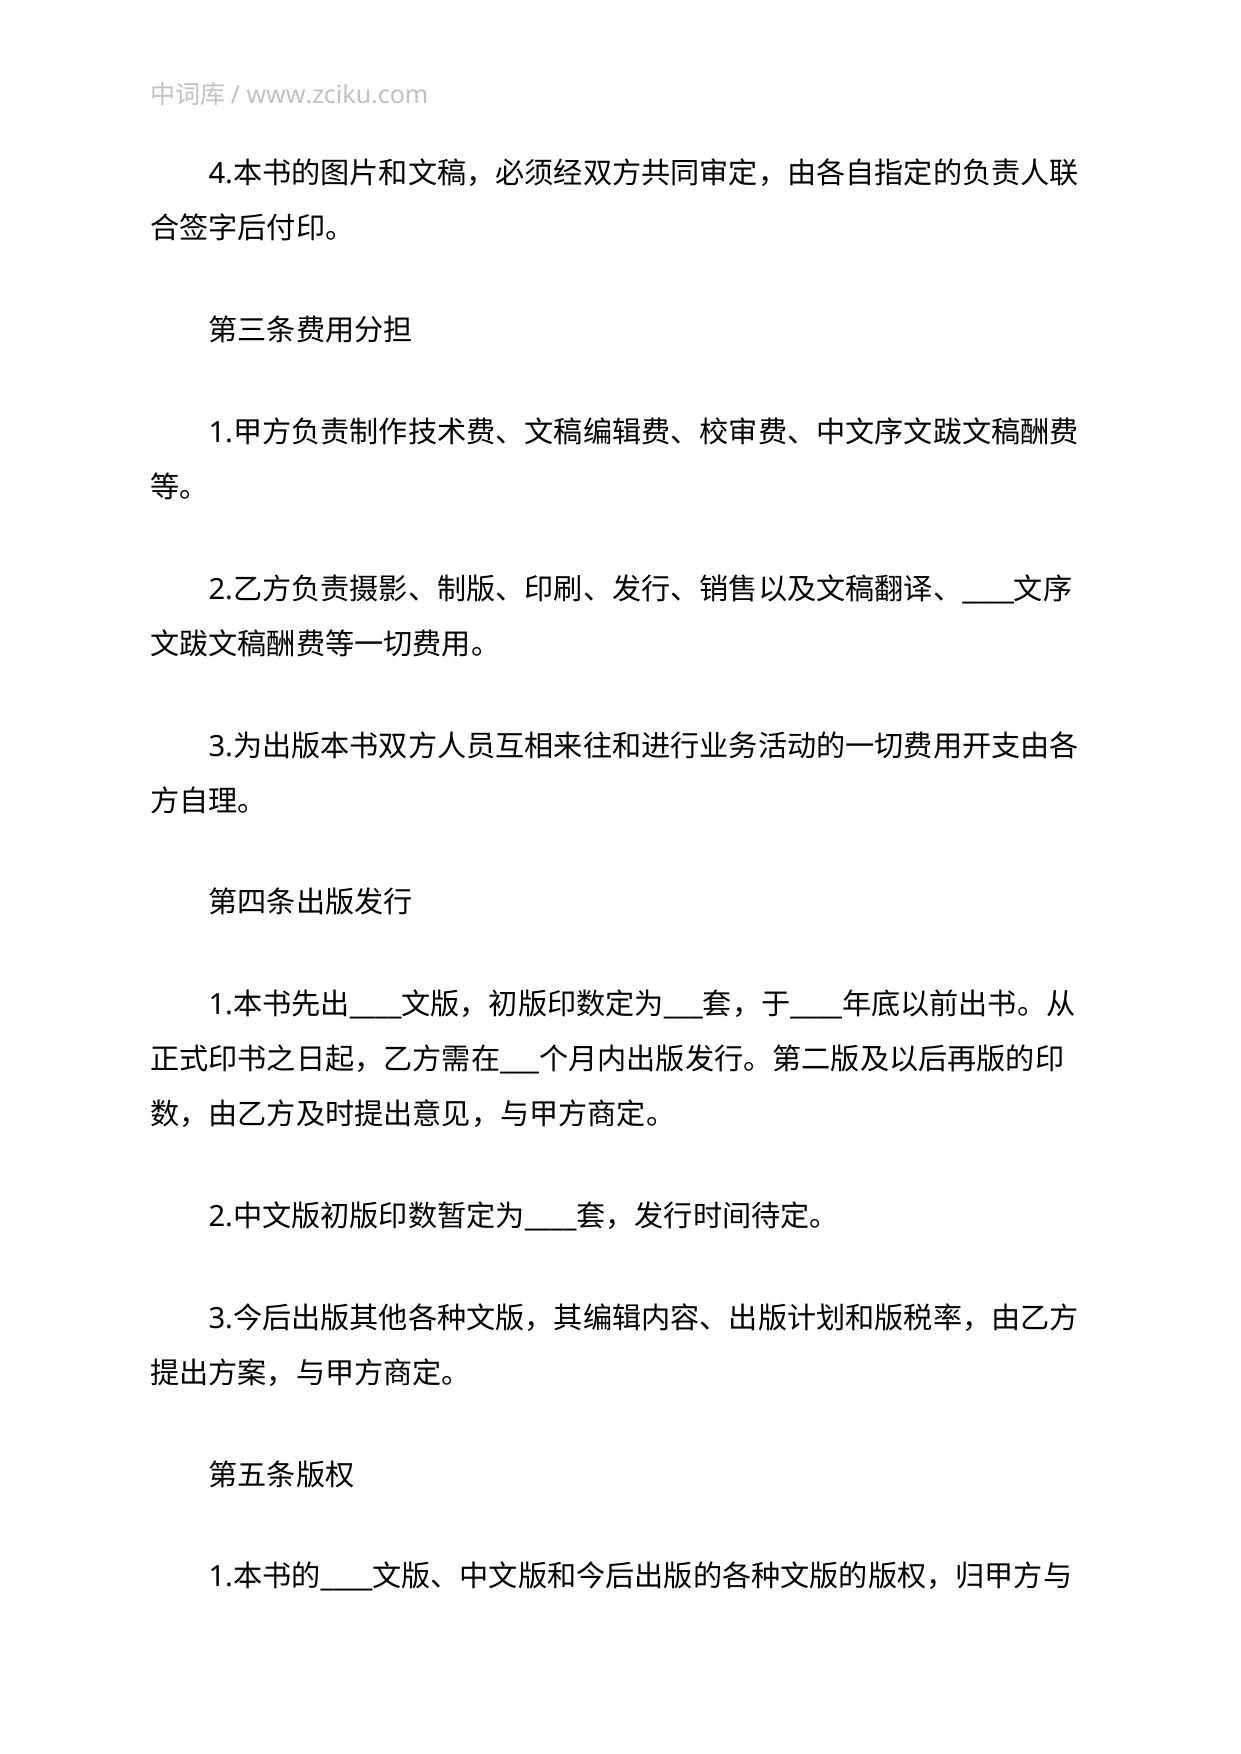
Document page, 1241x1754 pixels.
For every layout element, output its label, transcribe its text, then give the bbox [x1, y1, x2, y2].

text 2.乙方负责摄影、制版、印刷、发行、销售以及文稿翻译、____文序文跋文稿酬费等一切费用。 [150, 565, 1090, 663]
text 第五条版权 [150, 1451, 1090, 1493]
text 1.甲方负责制作技术费、文稿编辑费、校审费、中文序文跋文稿酬费等。 [150, 408, 1090, 506]
text 3.为出版本书双方人员互相来往和进行业务活动的一切费用开支由各方自理。 [150, 722, 1090, 819]
text 3.今后出版其他各种文版，其编辑内容、出版计划和版税率，由乙方提出方案，与甲方商定。 [150, 1294, 1090, 1392]
text 2.中文版初版印数暂定为____套，发行时间待定。 [150, 1192, 1090, 1235]
text 第四条出版发行 [150, 879, 1090, 921]
text 第三条费用分担 [150, 307, 1090, 349]
text 1.本书先出____文版，初版印数定为___套，于____年底以前出书。从正式印书之日起，乙方需在___个月内出版发行。第二版及以后再版的印数，由乙方及时提出意见，与甲方商定。 [150, 981, 1090, 1133]
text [150, 1553, 1090, 1595]
text 4.本书的图片和文稿，必须经双方共同审定，由各自指定的负责人联合签字后付印。 [150, 150, 1090, 247]
